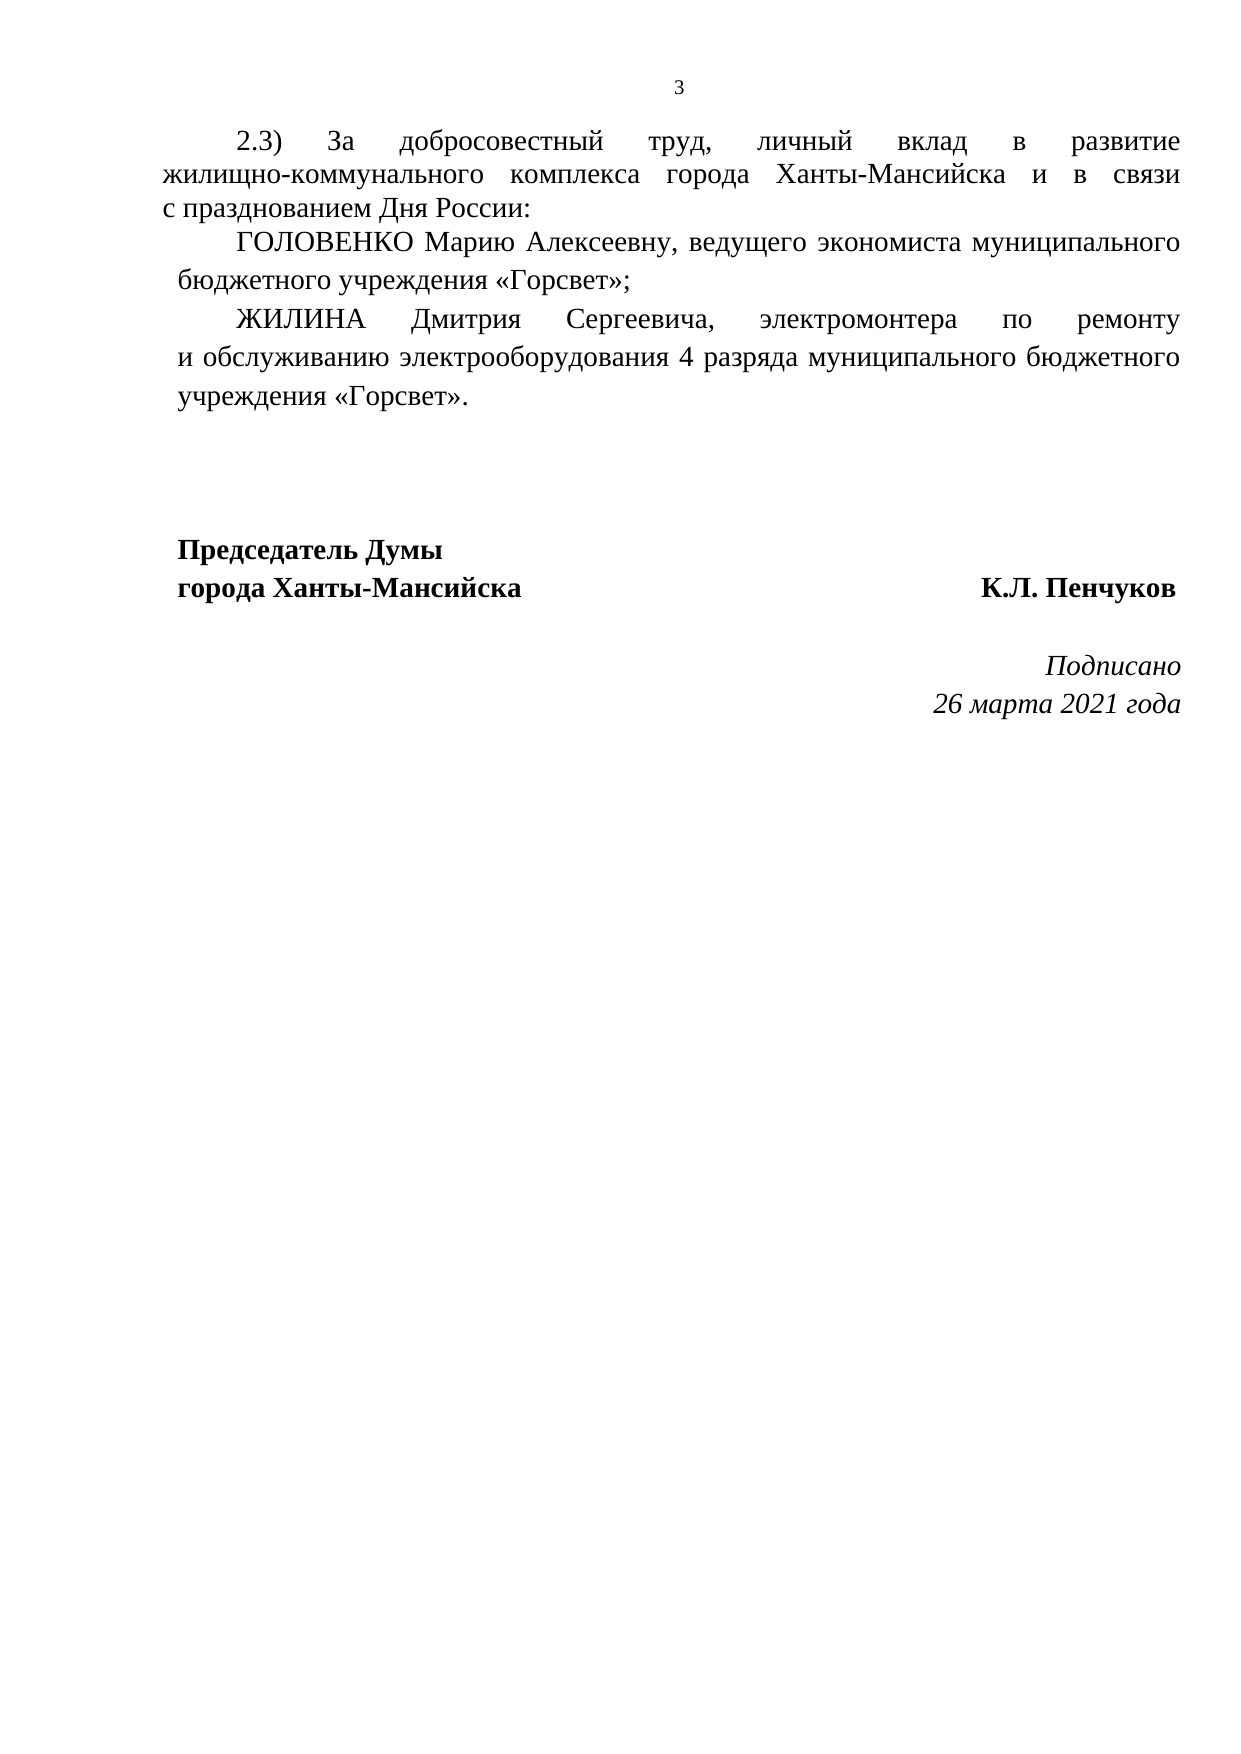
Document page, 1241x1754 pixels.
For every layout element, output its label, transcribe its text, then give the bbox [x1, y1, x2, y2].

text города Ханты-Мансийска К.Л. Пенчуков [177, 571, 1181, 604]
text 2.3) За добросовестный труд, личный вклад в развитие жилищно-коммунального комплекса города Ханты-Мансийска и в связи с празднованием Дня России: [162, 123, 1181, 224]
list ЖИЛИНА Дмитрия Сергеевича, электромонтера по ремонту и обслуживанию электрооборудования 4 разряда муниципального бюджетного учреждения «Горсвет». [177, 301, 1181, 411]
list ГОЛОВЕНКО Марию Алексеевну, ведущего экономиста муниципального бюджетного учреждения «Горсвет»; [177, 224, 1181, 296]
text Подписано [177, 648, 1181, 681]
text Председатель Думы [177, 532, 1181, 566]
text 26 марта 2021 года [177, 686, 1181, 720]
